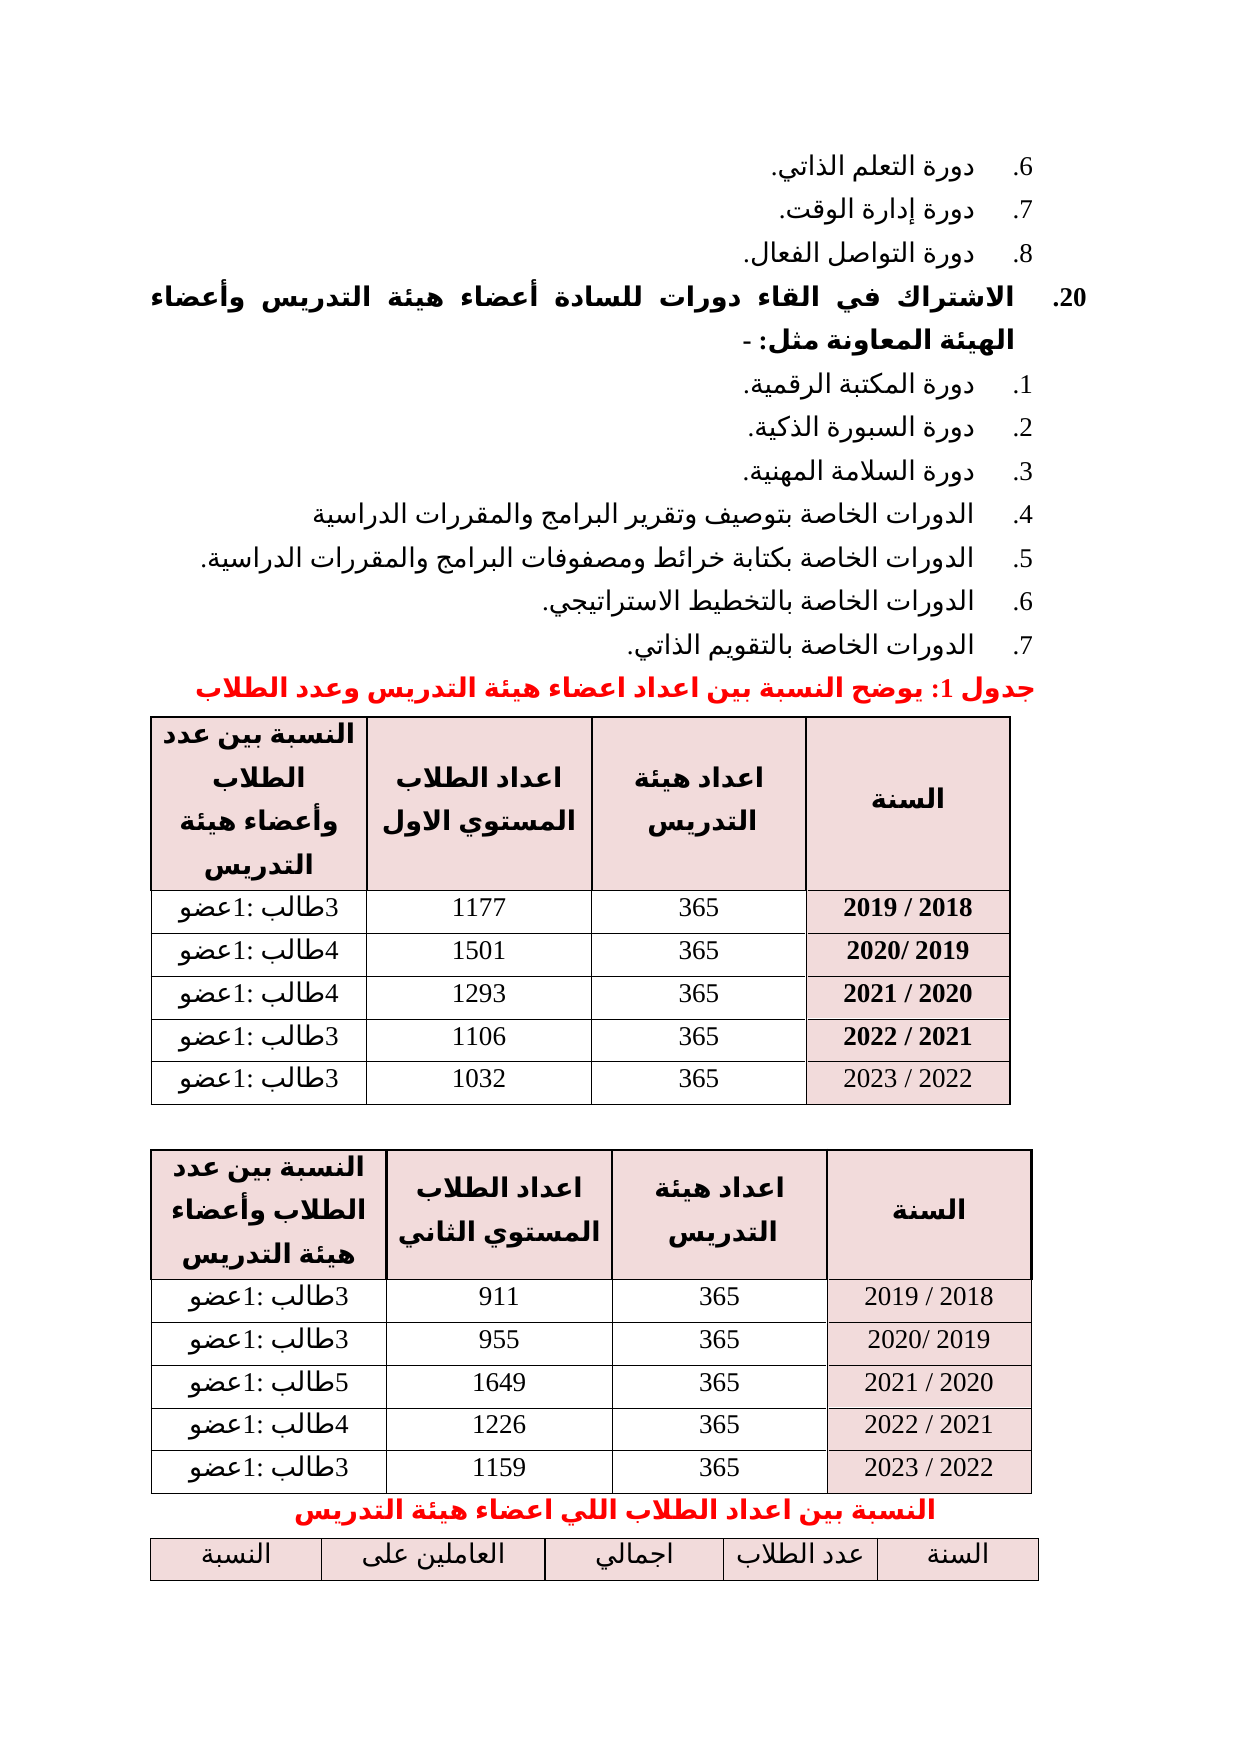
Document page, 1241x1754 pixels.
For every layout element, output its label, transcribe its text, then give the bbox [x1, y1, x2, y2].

table_cell 1159 [387, 1451, 612, 1493]
table_header السنة [828, 1151, 1030, 1279]
table_cell 1106 [367, 1020, 591, 1061]
list الدورات الخاصة بكتابة خرائط ومصفوفات البرامج والمقررات الدراسية. [150, 542, 1012, 573]
table_cell 365 [592, 891, 806, 933]
table_cell 2022 / 2023 [828, 1451, 1031, 1493]
table_cell 5طالب :1عضو [152, 1366, 386, 1407]
text النسبة بين اعداد الطلاب اللي اعضاء هيئة التدريس [150, 1494, 1081, 1525]
list دورة المكتبة الرقمية. [150, 368, 1012, 399]
list الدورات الخاصة بتوصيف وتقرير البرامج والمقررات الدراسية [150, 498, 1012, 529]
table_cell 1226 [387, 1409, 612, 1450]
table_cell 3طالب :1عضو [152, 1020, 366, 1061]
table_cell 3طالب :1عضو [152, 1451, 386, 1493]
table_header اعداد الطلاب المستوي الثاني [388, 1151, 611, 1279]
list دورة السبورة الذكية. [150, 411, 1012, 442]
table_cell 365 [592, 1019, 806, 1061]
table_cell 911 [387, 1280, 612, 1322]
table_cell 1501 [367, 934, 591, 976]
table_cell 2019 /2020 [828, 1323, 1031, 1365]
table_cell 4طالب :1عضو [152, 934, 366, 976]
table_cell 2019 /2020 [807, 934, 1009, 976]
table_cell 3طالب :1عضو [152, 1280, 386, 1322]
table_cell 955 [387, 1323, 612, 1365]
table_cell 365 [613, 1322, 827, 1365]
table_cell 1293 [367, 977, 591, 1018]
table_cell 365 [592, 1061, 806, 1104]
table_cell 365 [613, 1450, 827, 1493]
table_header السنة [878, 1539, 1038, 1580]
table_cell 1649 [387, 1366, 612, 1407]
table_cell 2020 / 2021 [828, 1366, 1031, 1407]
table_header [322, 1539, 544, 1580]
table_cell 2022 / 2023 [807, 1062, 1009, 1104]
text جدول 1: يوضح النسبة بين اعداد اعضاء هيئة التدريس وعدد الطلاب [150, 672, 1081, 704]
table_header اجمالي الأعضاء [546, 1539, 723, 1580]
table_cell 2021 / 2022 [807, 1020, 1009, 1061]
table_cell 2018 / 2019 [807, 891, 1009, 933]
table_header اعداد هيئة التدريس [593, 718, 805, 890]
table_header النسبة بين عدد الطلاب وأعضاء هيئة التدريس [152, 1151, 385, 1279]
table_cell 365 [613, 1280, 827, 1322]
list دورة التعلم الذاتي. [150, 150, 1012, 181]
table_cell 1177 [367, 891, 591, 933]
list دورة السلامة المهنية. [150, 455, 1012, 486]
table_header السنة [807, 718, 1009, 890]
table_cell 4طالب :1عضو [152, 977, 366, 1018]
table_cell 365 [592, 976, 806, 1018]
table_cell 3طالب :1عضو [152, 1323, 386, 1365]
table_cell 2020 / 2021 [807, 977, 1009, 1018]
list دورة التواصل الفعال. [150, 237, 1012, 268]
table_cell 1032 [367, 1062, 591, 1104]
table_cell 2018 / 2019 [828, 1280, 1031, 1322]
list دورة إدارة الوقت. [150, 193, 1012, 225]
table_header اعداد الطلاب المستوي الاول [368, 718, 591, 890]
table_cell 4طالب :1عضو [152, 1409, 386, 1450]
table_header النسبة [151, 1539, 321, 1580]
list الاشتراك في القاء دورات للسادة أعضاء هيئة التدريس وأعضاء الهيئة المعاونة مثل: - [150, 281, 1053, 355]
table_cell 365 [592, 933, 806, 976]
table_header عدد الطلاب [724, 1539, 877, 1580]
table_header اعداد هيئة التدريس [613, 1151, 826, 1279]
list الدورات الخاصة بالتخطيط الاستراتيجي. [150, 585, 1012, 617]
table_cell 3طالب :1عضو [152, 1062, 366, 1104]
list الدورات الخاصة بالتقويم الذاتي. [150, 629, 1012, 660]
table_cell 2021 / 2022 [828, 1409, 1031, 1450]
table_cell 365 [613, 1408, 827, 1450]
table_cell 365 [613, 1365, 827, 1407]
table_cell 3طالب :1عضو [152, 891, 366, 933]
table_header النسبة بين عدد الطلاب وأعضاء هيئة التدريس [152, 718, 366, 890]
